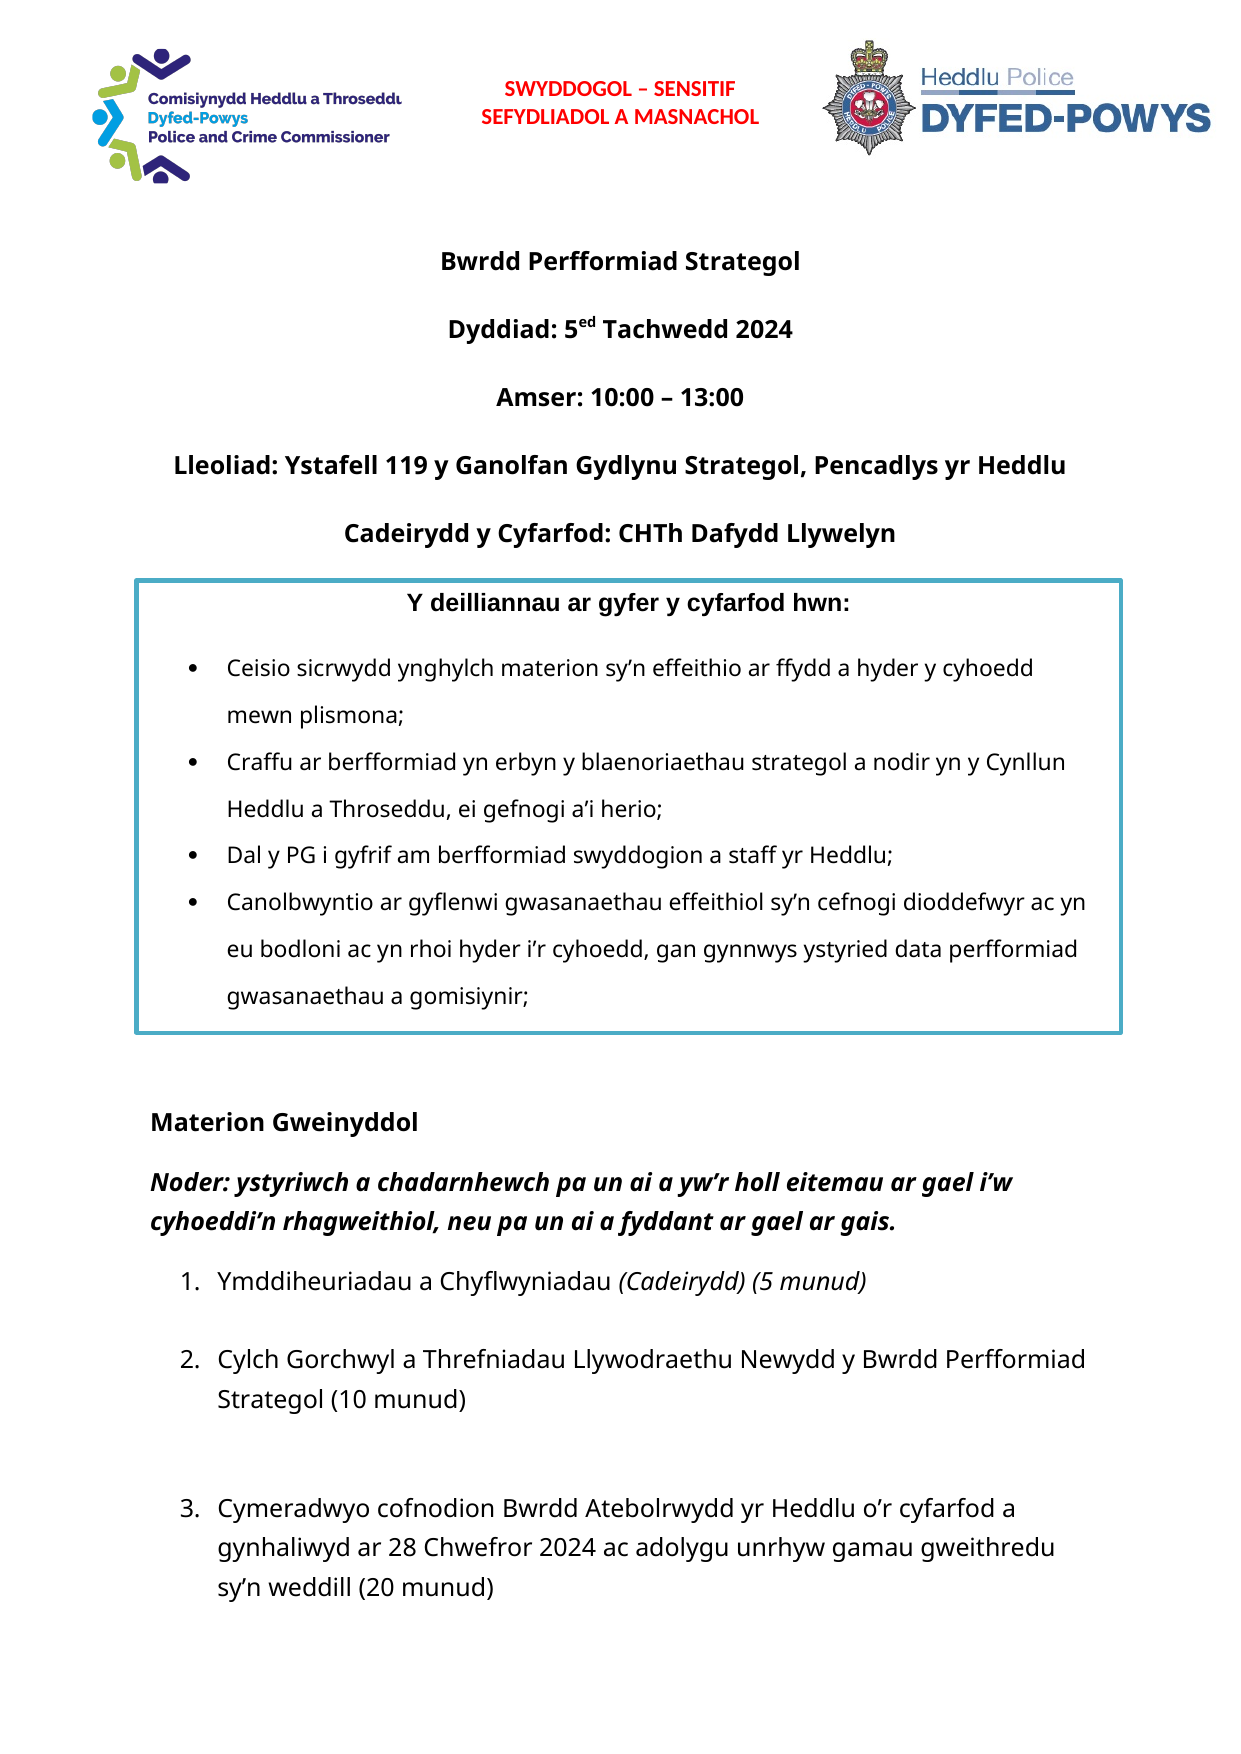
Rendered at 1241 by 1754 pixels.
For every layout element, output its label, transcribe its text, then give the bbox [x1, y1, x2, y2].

text Materion Gweinyddol [150, 1104, 1090, 1139]
picture [820, 38, 1227, 161]
picture [92, 48, 402, 183]
text Amser: 10:00 – 13:00 [150, 379, 1090, 414]
text Lleoliad: Ystafell 119 y Ganolfan Gydlynu Strategol, Pencadlys yr Heddlu [150, 448, 1090, 482]
list Cylch Gorchwyl a Threfniadau Llywodraethu Newydd y Bwrdd Perfformiad Strategol (10 munud) [179, 1342, 1090, 1415]
text Noder: ystyriwch a chadarnhewch pa un ai a yw’r holl eitemau ar gael i’w cyhoeddi’n rhagweithiol, neu pa un ai a fyddant ar gael ar gais. [150, 1164, 1090, 1238]
list Ymddiheuriadau a Chyflwyniadau (Cadeirydd) (5 munud) [179, 1264, 1090, 1298]
list Cymeradwyo cofnodion Bwrdd Atebolrwydd yr Heddlu o’r cyfarfod a gynhaliwyd ar 28 Chwefror 2024 ac adolygu unrhyw gamau gweithredu sy’n weddill (20 munud) [179, 1491, 1090, 1603]
text Dyddiad: 5ed Tachwedd 2024 [150, 311, 1090, 346]
text Bwrdd Perfformiad Strategol [150, 243, 1090, 277]
text Cadeirydd y Cyfarfod: CHTh Dafydd Llywelyn [150, 516, 1090, 550]
